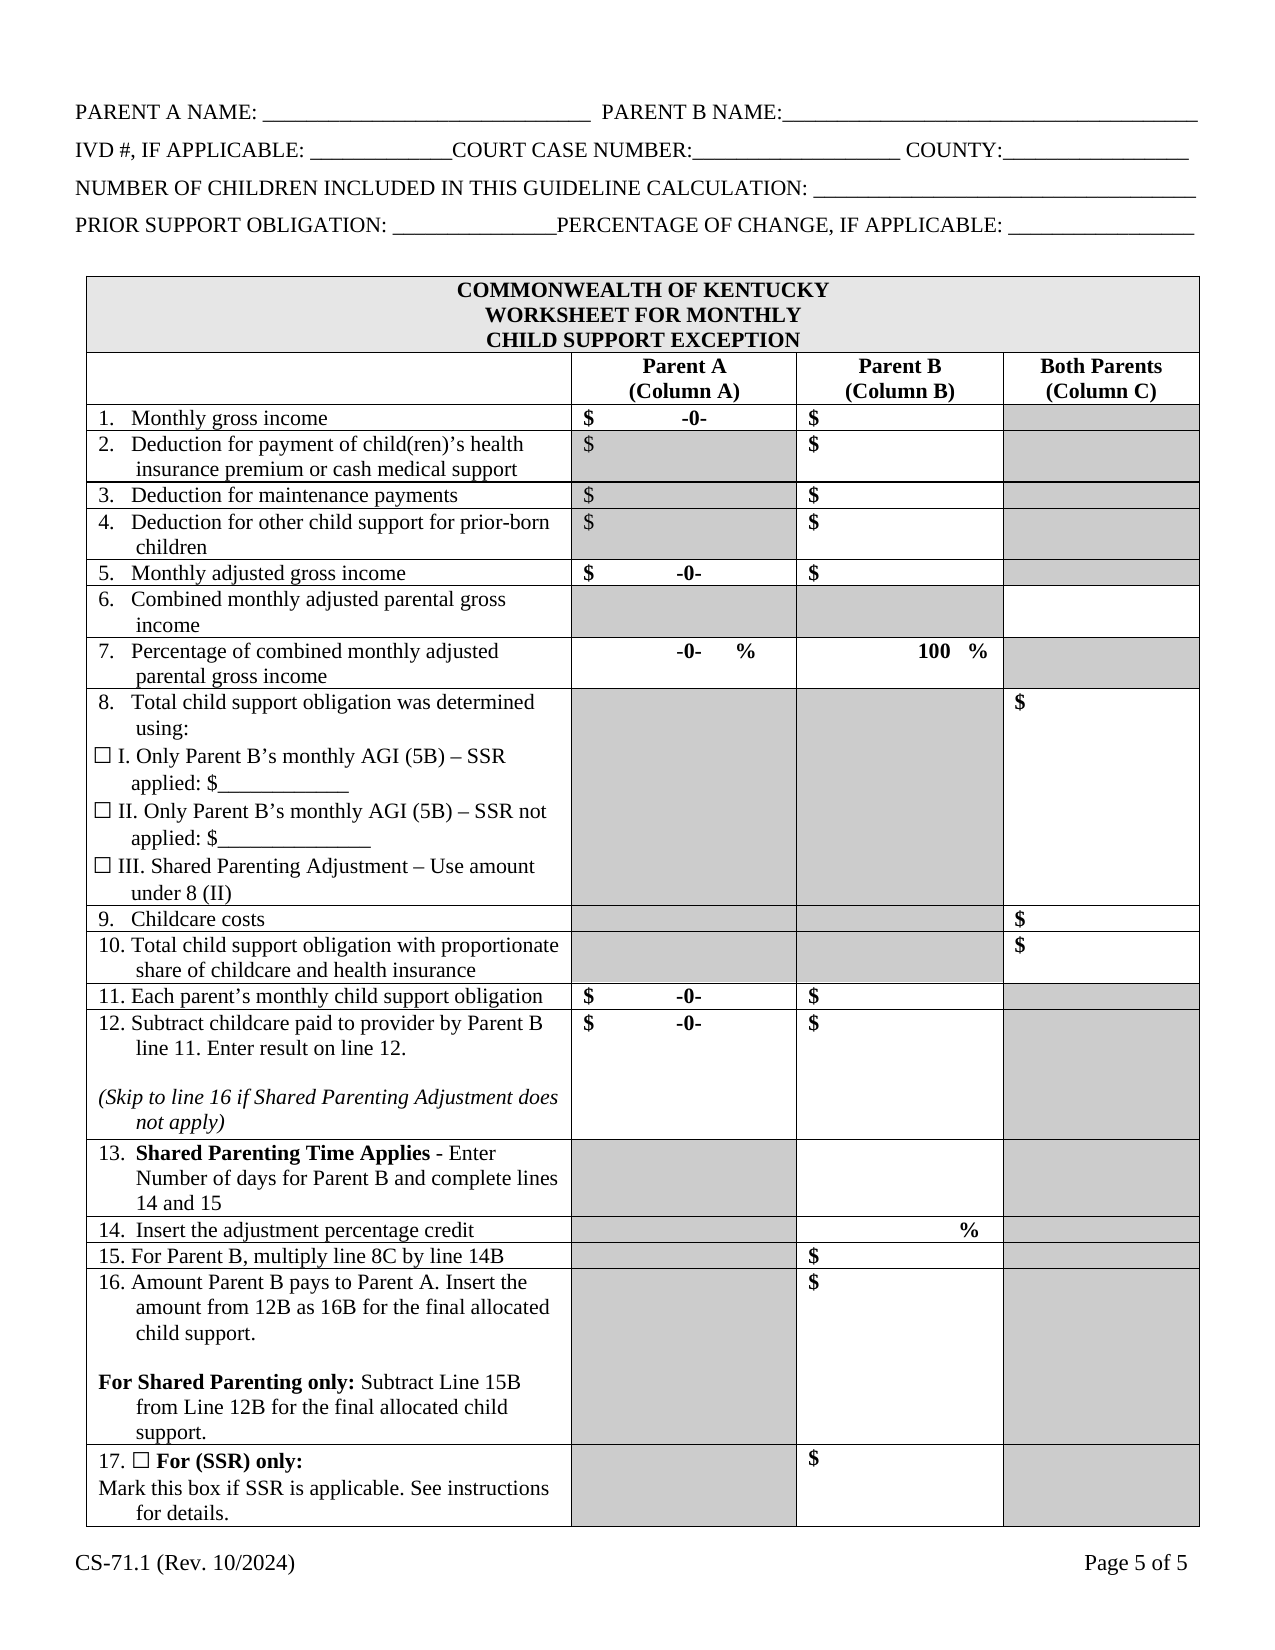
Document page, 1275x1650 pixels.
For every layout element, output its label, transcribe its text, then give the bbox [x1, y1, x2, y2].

table_cell Parent B (Column B) [797, 353, 1003, 404]
table_cell [1004, 1217, 1199, 1242]
table_header COMMONWEALTH OF KENTUCKY WORKSHEET FOR MONTHLY CHILD SUPPORT EXCEPTION [87, 277, 1199, 352]
table_cell [572, 1445, 796, 1526]
table_cell [1004, 1010, 1199, 1139]
table_cell [797, 1140, 1003, 1216]
table_cell [797, 906, 1003, 931]
table_cell [1004, 638, 1199, 688]
table_cell % [797, 1217, 1003, 1242]
table_cell $ [1004, 906, 1199, 931]
table_cell $ [797, 560, 1003, 585]
table_cell $ [797, 1445, 1003, 1526]
text PRIOR SUPPORT OBLIGATION: _______________PERCENTAGE OF CHANGE, IF APPLICABLE: _________________ [75, 212, 1200, 238]
table_cell $ [1004, 689, 1199, 905]
table_cell [1004, 1140, 1199, 1216]
table_cell [797, 689, 1003, 905]
table_cell [572, 1217, 796, 1242]
table_cell [1004, 586, 1199, 637]
table_cell Insert the adjustment percentage credit [87, 1217, 571, 1242]
table_cell 5. Monthly adjusted gross income [87, 560, 571, 585]
table_cell -0- % [572, 638, 796, 688]
table_cell [1004, 509, 1199, 559]
table_cell [572, 1243, 796, 1268]
table_cell [572, 932, 796, 982]
table_cell $ [1004, 932, 1199, 982]
table_cell 10. Total child support obligation with proportionate share of childcare and health insurance [87, 932, 571, 982]
table_cell [1004, 483, 1199, 508]
table_cell [87, 353, 571, 404]
table_cell 11. Each parent’s monthly child support obligation [87, 984, 571, 1009]
table_cell [1004, 984, 1199, 1009]
table_cell 3. Deduction for maintenance payments [87, 483, 571, 508]
table_cell 9. Childcare costs [87, 906, 571, 931]
table_cell $ [797, 1243, 1003, 1268]
table_cell [1004, 1445, 1199, 1526]
table_cell $ -0- [572, 984, 796, 1009]
text PARENT A NAME: ______________________________ PARENT B NAME:______________________________________ [75, 99, 1200, 124]
table_cell $ [572, 509, 796, 559]
table_cell $ -0- [572, 1010, 796, 1139]
text NUMBER OF CHILDREN INCLUDED IN THIS GUIDELINE CALCULATION: ___________________________________ [75, 175, 1200, 200]
table_cell [572, 1269, 796, 1444]
table_cell $ -0- [572, 405, 796, 430]
table_cell $ [797, 1269, 1003, 1444]
table_cell 2. Deduction for payment of child(ren)’s health insurance premium or cash medical support [87, 431, 571, 481]
table_cell [1004, 1269, 1199, 1444]
table_cell [572, 689, 796, 905]
table_cell $ [797, 431, 1003, 481]
table_cell $ [797, 509, 1003, 559]
table_cell [1004, 560, 1199, 585]
table_cell Parent A (Column A) [572, 353, 796, 404]
table_cell 17. ☐ For (SSR) only: Mark this box if SSR is applicable. See instructions for details. [87, 1445, 571, 1526]
table_cell 1. Monthly gross income [87, 405, 571, 430]
table_cell $ [572, 431, 796, 481]
text IVD #, IF APPLICABLE: _____________COURT CASE NUMBER:___________________ COUNTY:_________________ [75, 137, 1200, 162]
table_cell $ [797, 405, 1003, 430]
table_cell [1004, 431, 1199, 481]
table_cell $ [572, 483, 796, 508]
table_cell 12. Subtract childcare paid to provider by Parent B line 11. Enter result on line 12. (Skip to line 16 if Shared Parenting Adjustment does not apply) [87, 1010, 571, 1139]
table_cell [797, 932, 1003, 982]
table_cell 7. Percentage of combined monthly adjusted parental gross income [87, 638, 571, 688]
table_cell $ [797, 984, 1003, 1009]
table_cell $ [797, 1010, 1003, 1139]
table_cell 4. Deduction for other child support for prior-born children [87, 509, 571, 559]
table_cell 15. For Parent B, multiply line 8C by line 14B [87, 1243, 571, 1268]
table_cell Both Parents (Column C) [1004, 353, 1199, 404]
table_cell 16. Amount Parent B pays to Parent A. Insert the amount from 12B as 16B for the final allocated child support. For Shared Parenting only: Subtract Line 15B from Line 12B for the final allocated child support. [87, 1269, 571, 1444]
table_cell [797, 586, 1003, 637]
table_cell $ -0- [572, 560, 796, 585]
table_cell $ [797, 483, 1003, 508]
table_cell [1004, 1243, 1199, 1268]
table_cell 8. Total child support obligation was determined using: ☐ I. Only Parent B’s monthly AGI (5B) – SSR applied: $____________ ☐ II. Only Parent B’s monthly AGI (5B) – SSR not applied: $______________ ☐ III. Shared Parenting Adjustment – Use amount under 8 (II) [87, 689, 571, 905]
table_cell Shared Parenting Time Applies - Enter Number of days for Parent B and complete lines 14 and 15 [87, 1140, 571, 1216]
table_cell [1004, 405, 1199, 430]
table_cell [572, 906, 796, 931]
table_cell [572, 1140, 796, 1216]
table_cell [572, 586, 796, 637]
table_cell 100 % [797, 638, 1003, 688]
table_cell 6. Combined monthly adjusted parental gross income [87, 586, 571, 637]
